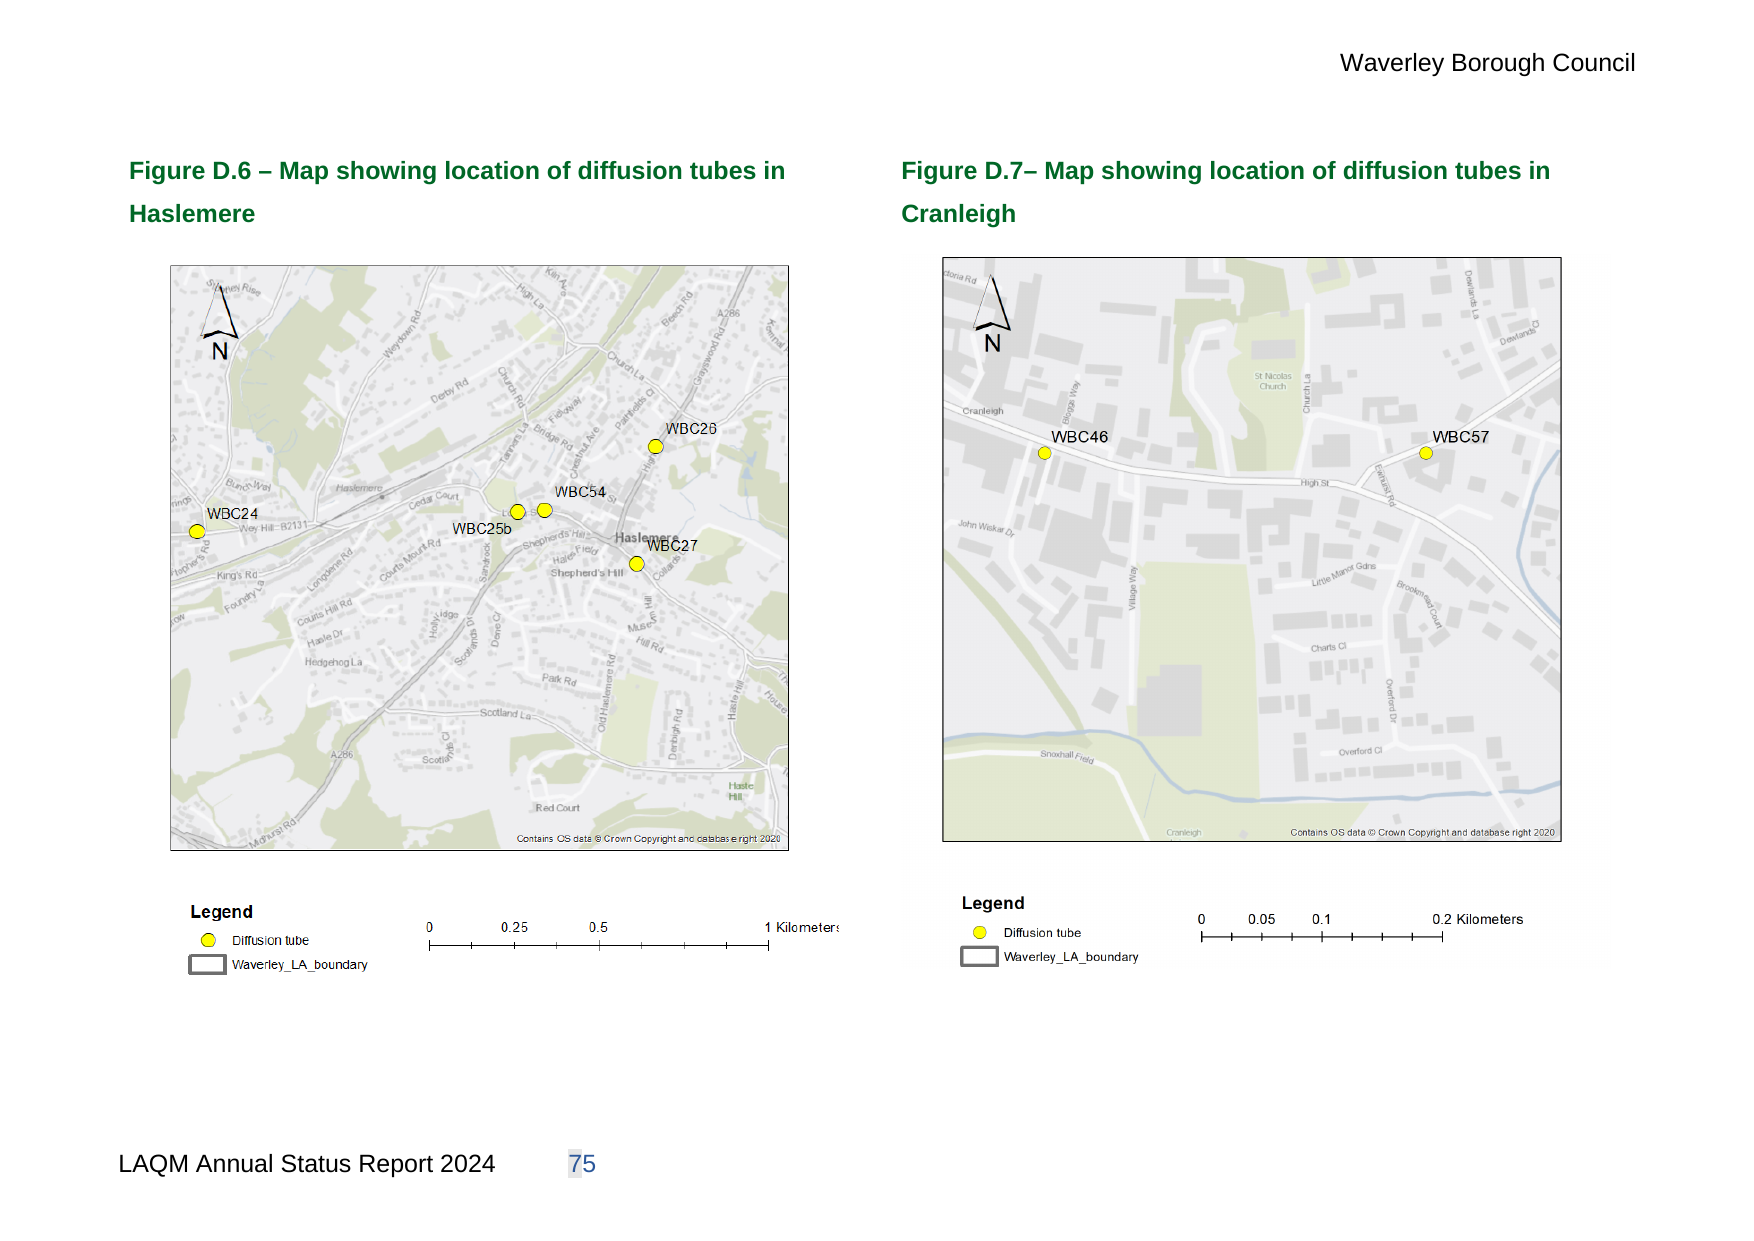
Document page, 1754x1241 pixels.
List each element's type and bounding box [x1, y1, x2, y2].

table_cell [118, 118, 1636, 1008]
picture [901, 254, 1611, 969]
picture [128, 254, 839, 982]
